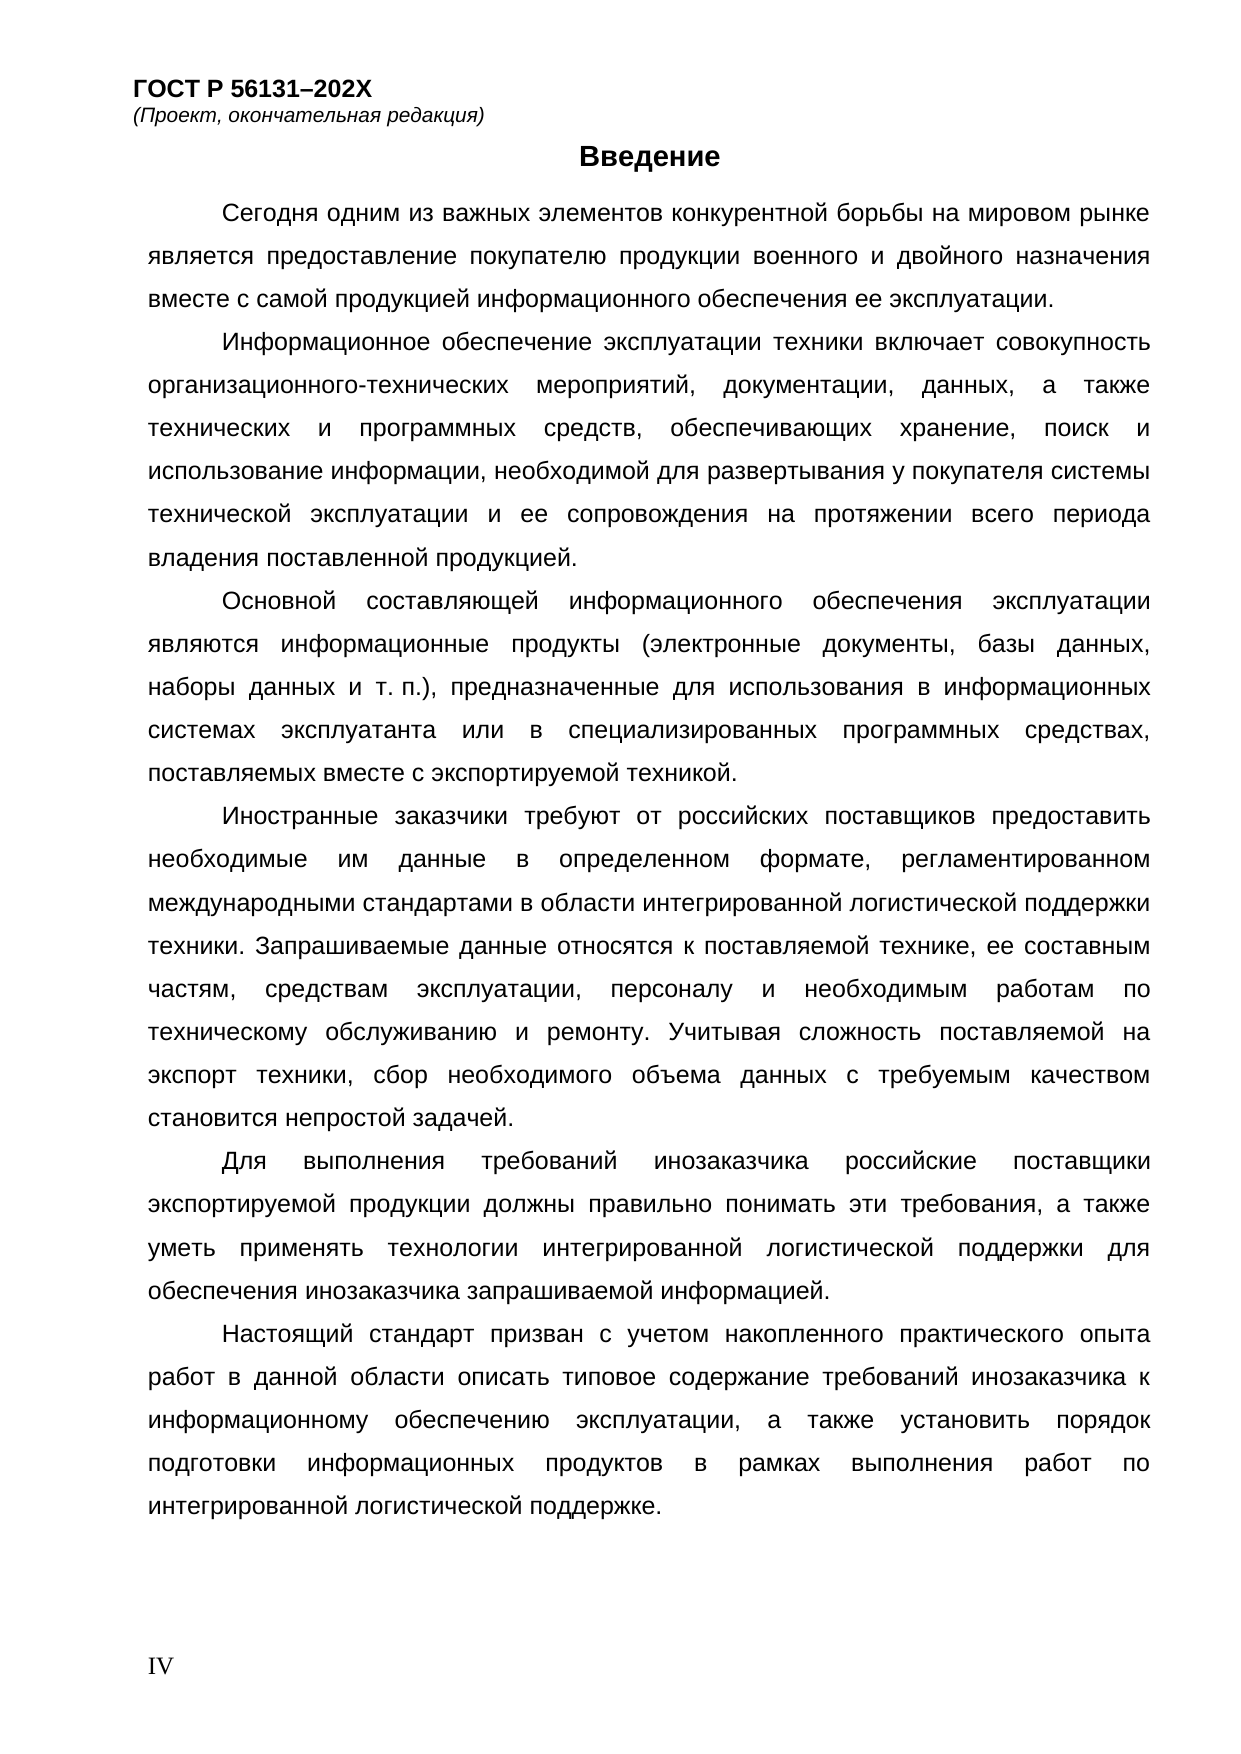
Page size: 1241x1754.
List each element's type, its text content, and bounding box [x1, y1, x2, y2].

text Иностранные заказчики требуют от российских поставщиков предоставить необходимые им данные в определенном формате, регламентированном международными стандартами в области интегрированной логистической поддержки техники. Запрашиваемые данные относятся к поставляемой технике, ее составным частям, средствам эксплуатации, персоналу и необходимым работам по техническому обслуживанию и ремонту. Учитывая сложность поставляемой на экспорт техники, сбор необходимого объема данных с требуемым качеством становится непростой задачей. [148, 801, 1152, 1132]
text Введение [148, 139, 1152, 173]
text Основной составляющей информационного обеспечения эксплуатации являются информационные продукты (электронные документы, базы данных, наборы данных и т. п.), предназначенные для использования в информационных системах эксплуатанта или в специализированных программных средствах, поставляемых вместе с экспортируемой техникой. [148, 586, 1152, 787]
text Для выполнения требований инозаказчика российские поставщики экспортируемой продукции должны правильно понимать эти требования, а также уметь применять технологии интегрированной логистической поддержки для обеспечения инозаказчика запрашиваемой информацией. [148, 1146, 1152, 1304]
text Информационное обеспечение эксплуатации техники включает совокупность организационного-технических мероприятий, документации, данных, а также технических и программных средств, обеспечивающих хранение, поиск и использование информации, необходимой для развертывания у покупателя системы технической эксплуатации и ее сопровождения на протяжении всего периода владения поставленной продукцией. [148, 327, 1152, 571]
text Настоящий стандарт призван с учетом накопленного практического опыта работ в данной области описать типовое содержание требований инозаказчика к информационному обеспечению эксплуатации, а также установить порядок подготовки информационных продуктов в рамках выполнения работ по интегрированной логистической поддержке. [148, 1319, 1152, 1520]
text Сегодня одним из важных элементов конкурентной борьбы на мировом рынке является предоставление покупателю продукции военного и двойного назначения вместе с самой продукцией информационного обеспечения ее эксплуатации. [148, 198, 1152, 313]
